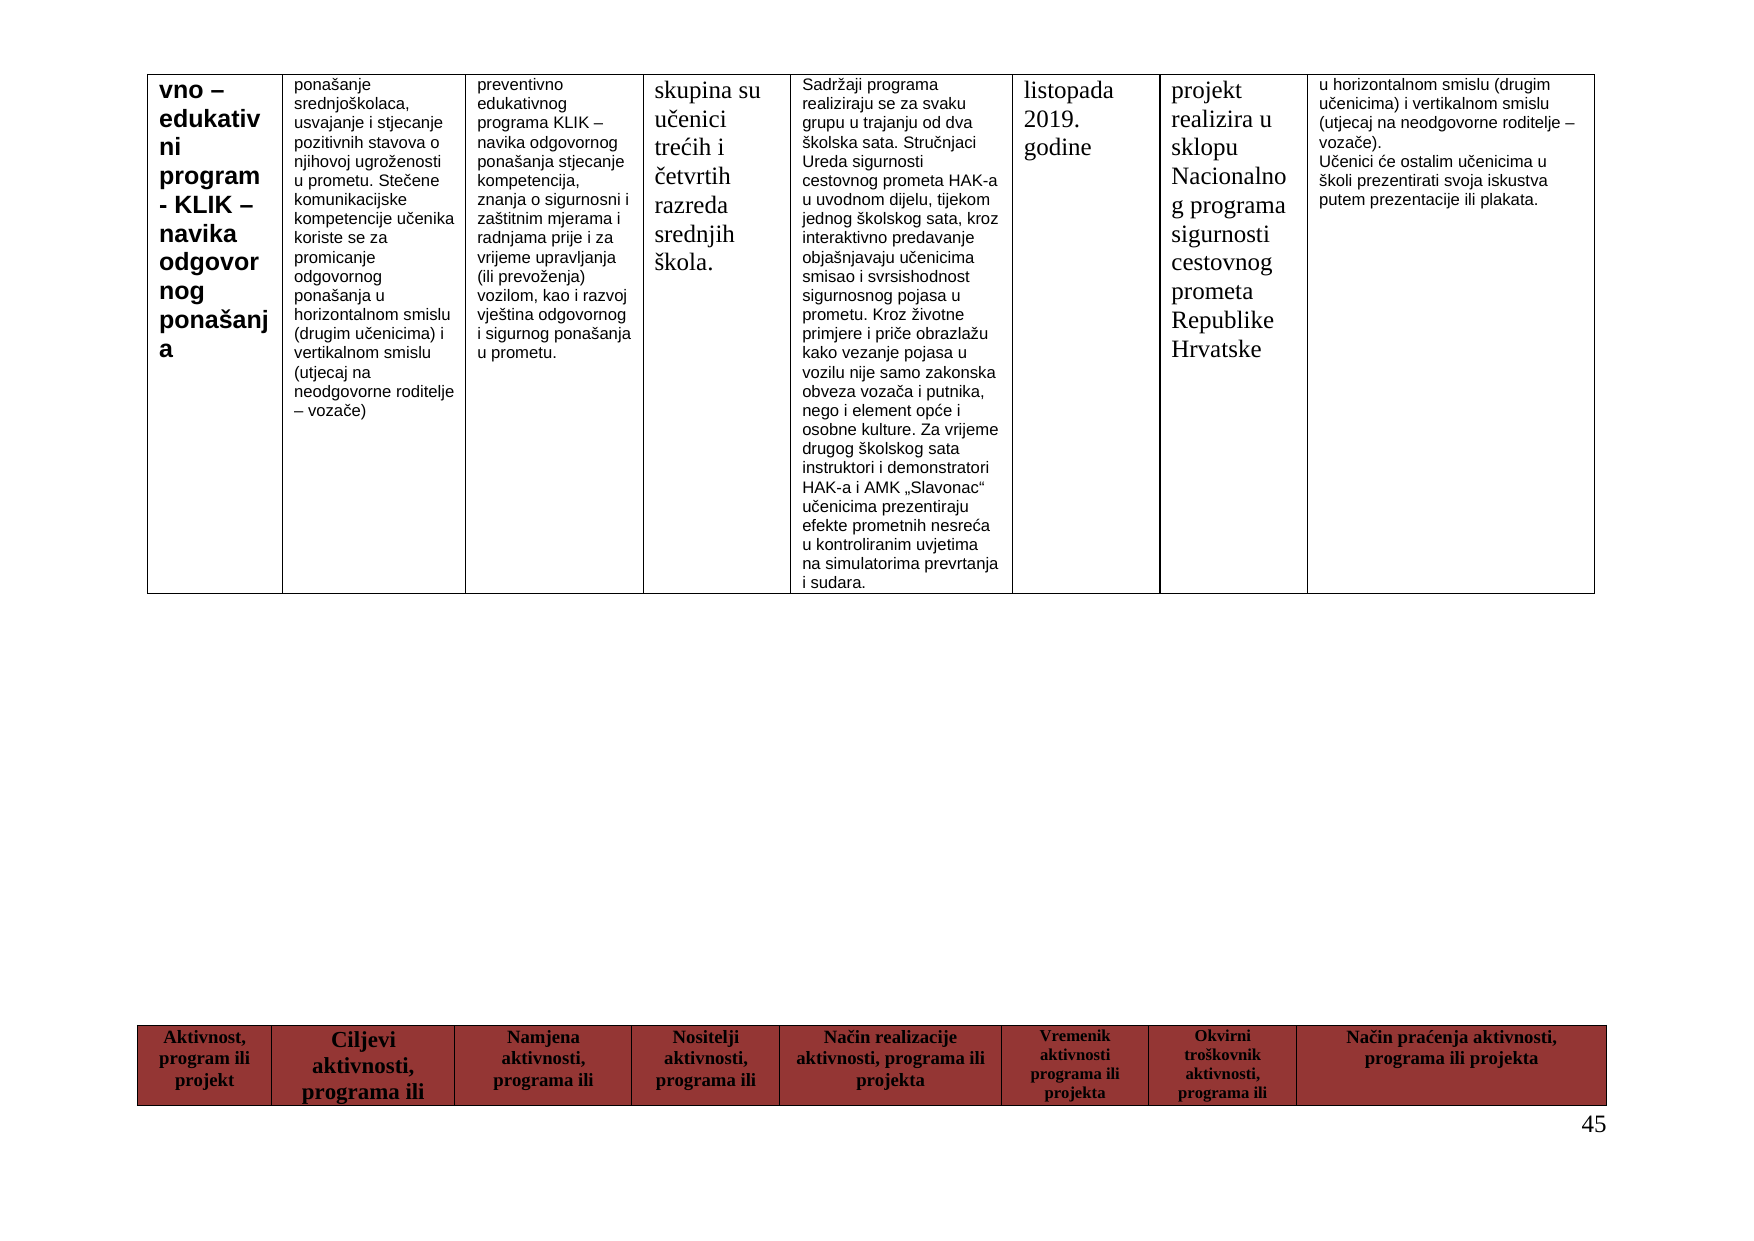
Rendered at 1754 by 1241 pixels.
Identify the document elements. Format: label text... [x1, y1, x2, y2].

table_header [1149, 1026, 1296, 1105]
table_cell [1013, 75, 1159, 592]
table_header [138, 1026, 271, 1105]
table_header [1297, 1026, 1606, 1105]
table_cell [1161, 75, 1307, 592]
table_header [632, 1026, 779, 1105]
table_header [272, 1026, 454, 1105]
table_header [455, 1026, 631, 1105]
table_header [780, 1026, 1001, 1105]
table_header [1002, 1026, 1148, 1105]
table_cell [1308, 75, 1594, 592]
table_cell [148, 75, 282, 592]
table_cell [644, 75, 790, 592]
